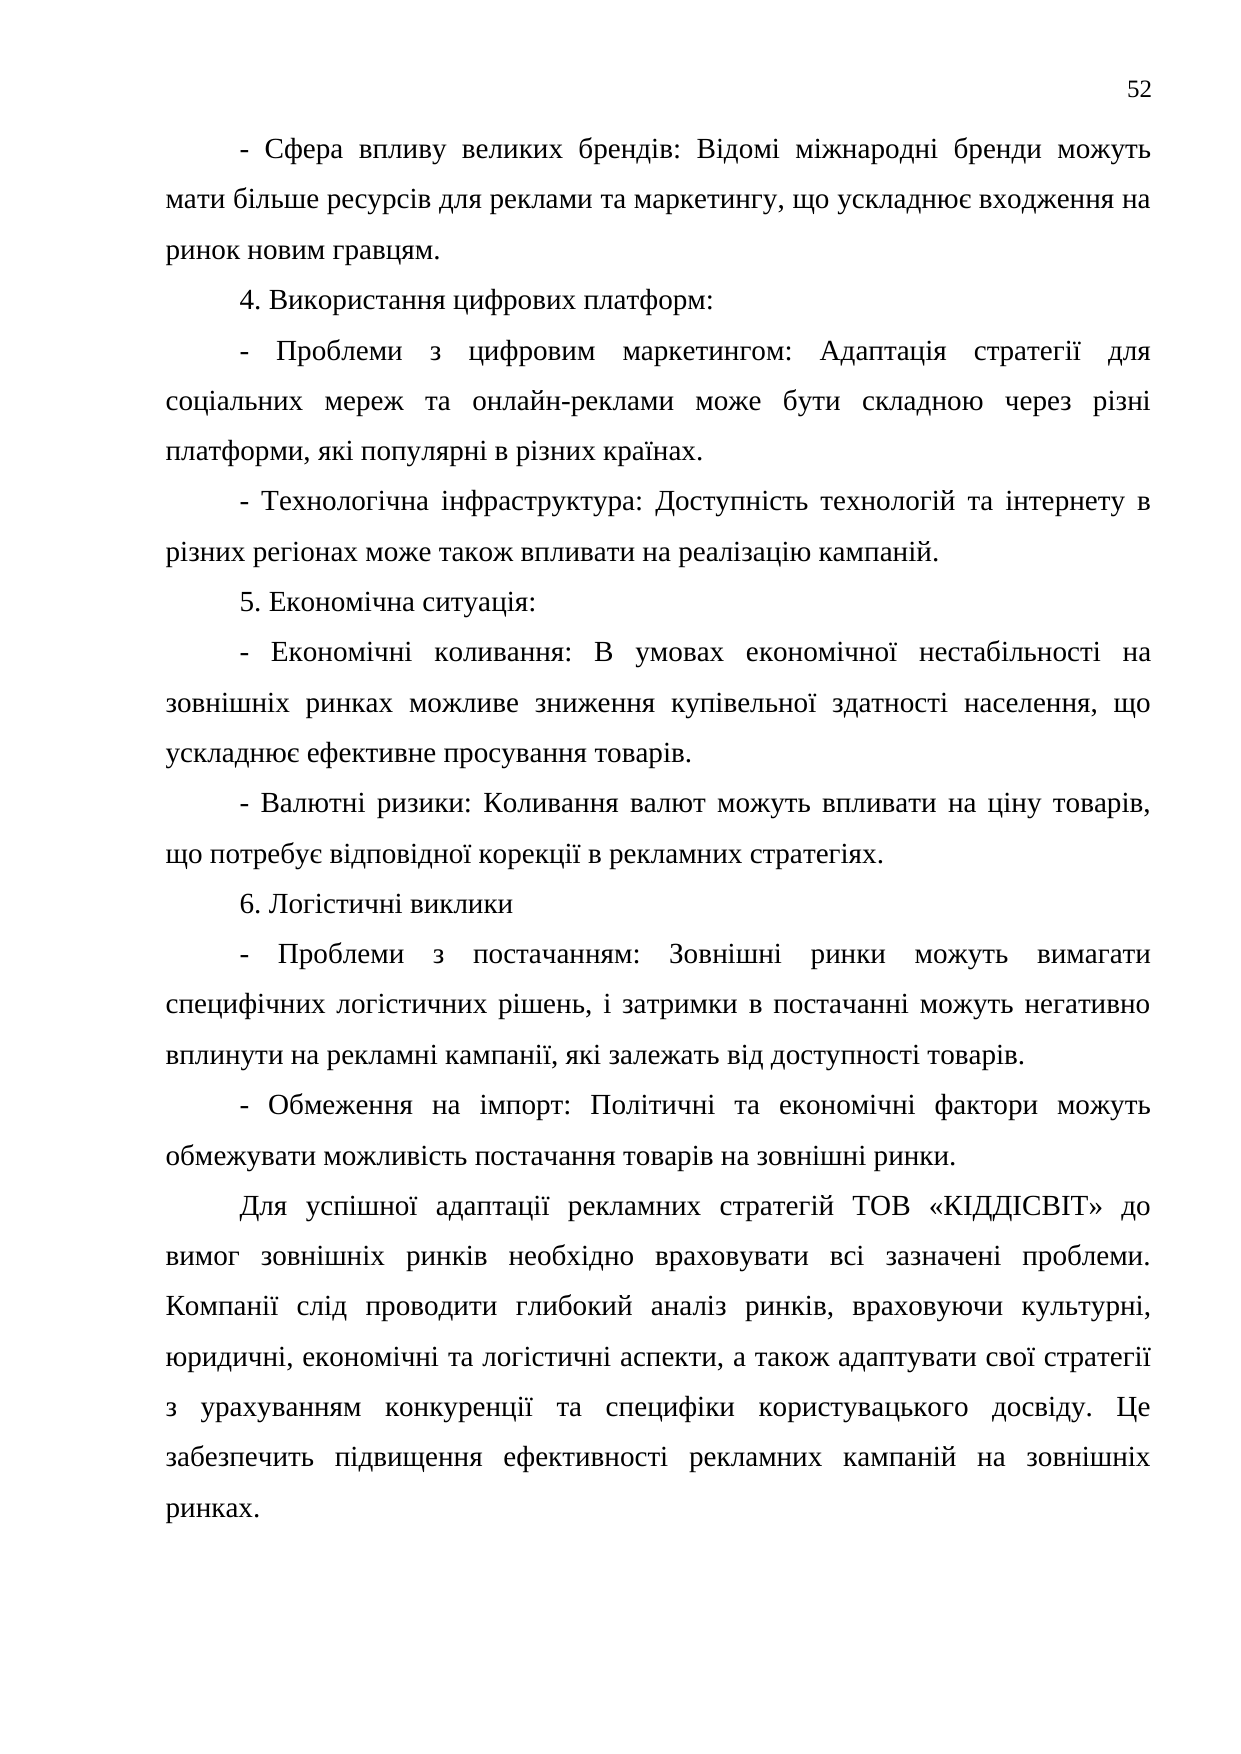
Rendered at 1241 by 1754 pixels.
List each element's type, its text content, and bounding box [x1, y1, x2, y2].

text - Валютні ризики: Коливання валют можуть впливати на ціну товарів, що потребує відповідної корекції в рекламних стратегіях. [165, 785, 1152, 869]
text Для успішної адаптації рекламних стратегій ТОВ «КІДДІСВІТ» до вимог зовнішніх ринків необхідно враховувати всі зазначені проблеми. Компанії слід проводити глибокий аналіз ринків, враховуючи культурні, юридичні, економічні та логістичні аспекти, а також адаптувати свої стратегії з урахуванням конкуренції та специфіки користувацького досвіду. Це забезпечить підвищення ефективності рекламних кампаній на зовнішніх ринках. [165, 1188, 1152, 1523]
text - Обмеження на імпорт: Політичні та економічні фактори можуть обмежувати можливість постачання товарів на зовнішні ринки. [165, 1087, 1152, 1171]
text - Проблеми з постачанням: Зовнішні ринки можуть вимагати специфічних логістичних рішень, і затримки в постачанні можуть негативно вплинути на рекламні кампанії, які залежать від доступності товарів. [165, 936, 1152, 1071]
text - Сфера впливу великих брендів: Відомі міжнародні бренди можуть мати більше ресурсів для реклами та маркетингу, що ускладнює входження на ринок новим гравцям. [165, 131, 1152, 266]
text - Економічні коливання: В умовах економічної нестабільності на зовнішніх ринках можливе зниження купівельної здатності населення, що ускладнює ефективне просування товарів. [165, 634, 1152, 769]
text - Технологічна інфраструктура: Доступність технологій та інтернету в різних регіонах може також впливати на реалізацію кампаній. [165, 483, 1152, 567]
text - Проблеми з цифровим маркетингом: Адаптація стратегії для соціальних мереж та онлайн-реклами може бути складною через різні платформи, які популярні в різних країнах. [165, 333, 1152, 467]
text 5. Економічна ситуація: [165, 584, 1152, 618]
text 4. Використання цифрових платформ: [165, 282, 1152, 316]
text 6. Логістичні виклики [165, 886, 1152, 919]
